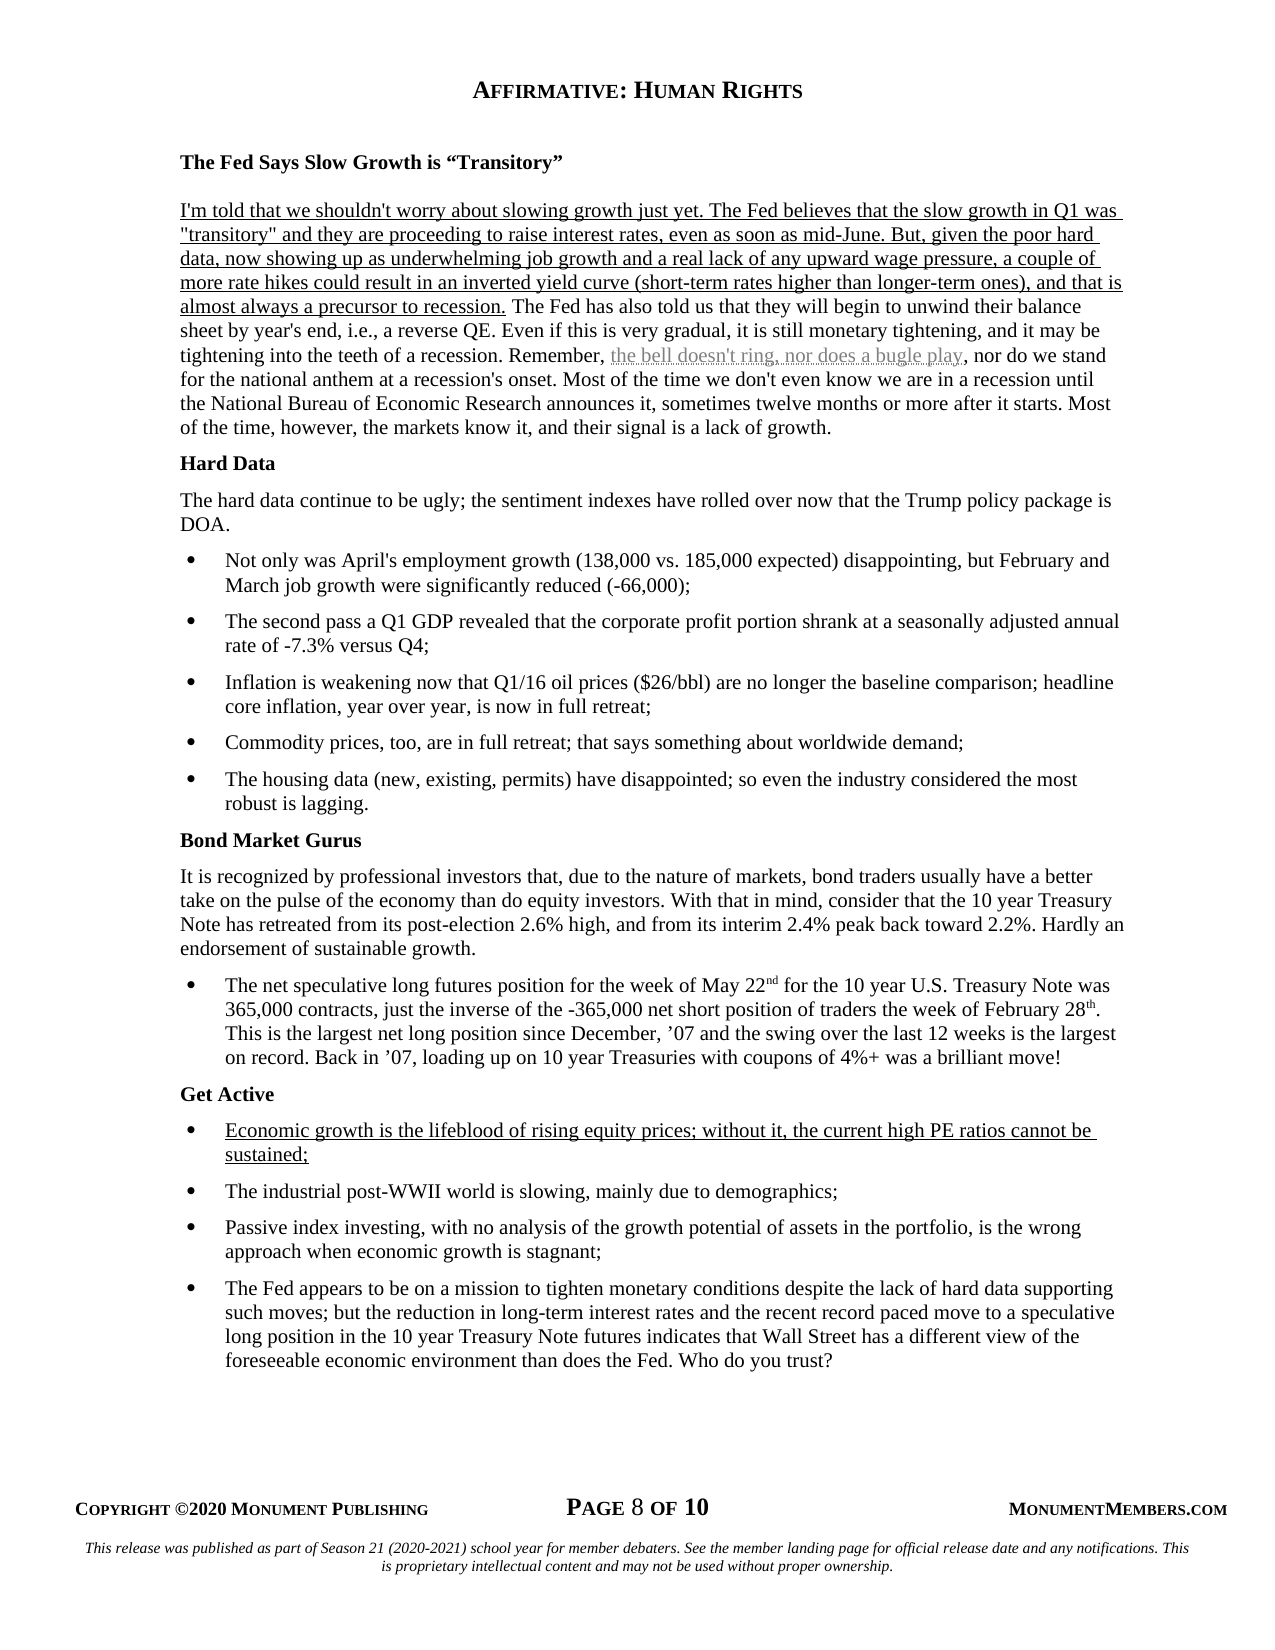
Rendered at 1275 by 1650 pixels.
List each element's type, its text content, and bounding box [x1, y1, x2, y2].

list Inflation is weakening now that Q1/16 oil prices ($26/bbl) are no longer the baseline comparison; headline core inflation, year over year, is now in full retreat; [187, 670, 1125, 718]
list The Fed appears to be on a mission to tighten monetary conditions despite the lack of hard data supporting such moves; but the reduction in long-term interest rates and the recent record paced move to a speculative long position in the 10 year Treasury Note futures indicates that Wall Street has a different view of the foreseeable economic environment than does the Fed. Who do you trust? [187, 1276, 1125, 1372]
list Commodity prices, too, are in full retreat; that says something about worldwide demand; [187, 730, 1125, 754]
list The net speculative long futures position for the week of May 22nd for the 10 year U.S. Treasury Note was 365,000 contracts, just the inverse of the -365,000 net short position of traders the week of February 28th. This is the largest net long position since December, ’07 and the swing over the last 12 weeks is the largest on record. Back in ’07, loading up on 10 year Treasuries with coupons of 4%+ was a brilliant move! [187, 973, 1125, 1069]
list The housing data (new, existing, permits) have disappointed; so even the industry considered the most robust is lagging. [187, 767, 1125, 815]
list Passive index investing, with no analysis of the growth potential of assets in the portfolio, is the wrong approach when economic growth is stagnant; [187, 1215, 1125, 1263]
list The industrial post-WWII world is slowing, mainly due to demographics; [187, 1179, 1125, 1203]
text Hard Data [180, 451, 1125, 475]
list Not only was April's employment growth (138,000 vs. 185,000 expected) disappointing, but February and March job growth were significantly reduced (-66,000); [187, 548, 1125, 597]
text The Fed Says Slow Growth is “Transitory” I'm told that we shouldn't worry about slowing growth just yet. The Fed believes that the slow growth in Q1 was "transitory" and they are proceeding to raise interest rates, even as soon as mid-June. But, given the poor hard data, now showing up as underwhelming job growth and a real lack of any upward wage pressure, a couple of more rate hikes could result in an inverted yield curve (short-term rates higher than longer-term ones), and that is almost always a precursor to recession. The Fed has also told us that they will begin to unwind their balance sheet by year's end, i.e., a reverse QE. Even if this is very gradual, it is still monetary tightening, and it may be tightening into the teeth of a recession. Remember, the bell doesn't ring, nor does a bugle play, nor do we stand for the national anthem at a recession's onset. Most of the time we don't even know we are in a recession until the National Bureau of Economic Research announces it, sometimes twelve months or more after it starts. Most of the time, however, the markets know it, and their signal is a lack of growth. [180, 150, 1125, 439]
text The hard data continue to be ugly; the sentiment indexes have rolled over now that the Trump policy package is DOA. [180, 488, 1125, 536]
list The second pass a Q1 GDP revealed that the corporate profit portion shrank at a seasonally adjusted annual rate of -7.3% versus Q4; [187, 609, 1125, 657]
text It is recognized by professional investors that, due to the nature of markets, bond traders usually have a better take on the pulse of the economy than do equity investors. With that in mind, consider that the 10 year Treasury Note has retreated from its post-election 2.6% high, and from its interim 2.4% peak back toward 2.2%. Hardly an endorsement of sustainable growth. [180, 864, 1125, 960]
list Economic growth is the lifeblood of rising equity prices; without it, the current high PE ratios cannot be sustained; [187, 1118, 1125, 1166]
text Get Active [180, 1082, 1125, 1106]
text Bond Market Gurus [180, 827, 1125, 852]
